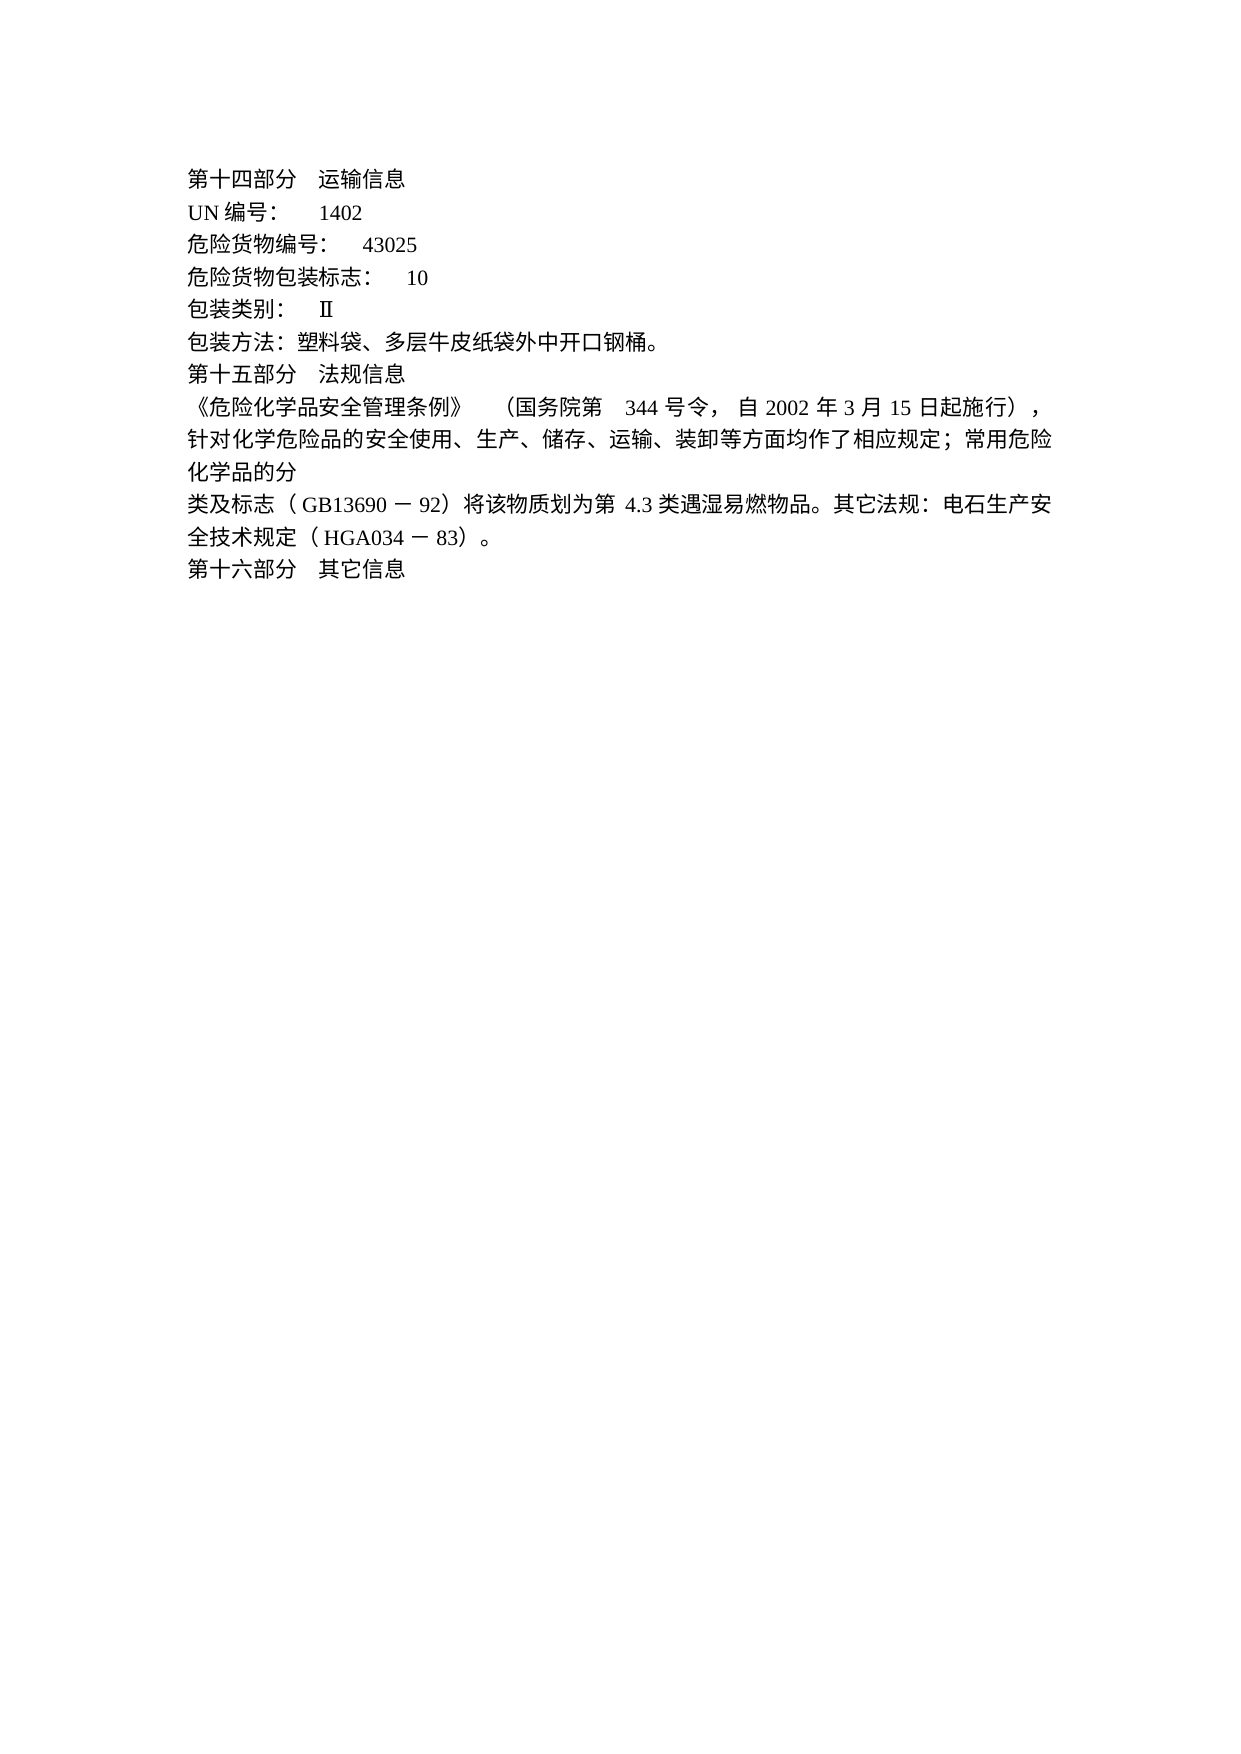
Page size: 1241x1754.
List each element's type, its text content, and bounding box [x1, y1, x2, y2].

text 类及标志（ GB13690 － 92）将该物质划为第 4.3 类遇湿易燃物品。其它法规：电石生产安全技术规定（ HGA034 － 83）。 [187, 487, 1053, 552]
text 第十六部分 其它信息 [187, 552, 1053, 584]
text 《危险化学品安全管理条例》 （国务院第 344 号令， 自 2002 年 3 月 15 日起施行），针对化学危险品的安全使用、生产、储存、运输、装卸等方面均作了相应规定；常用危险化学品的分 [187, 389, 1053, 487]
text 包装类别： Ⅱ [187, 292, 1053, 324]
text 第十五部分 法规信息 [187, 357, 1053, 389]
text 危险货物编号： 43025 [187, 227, 1053, 259]
text UN 编号： 1402 [187, 194, 1053, 227]
text 第十四部分 运输信息 [187, 162, 1053, 194]
text 包装方法：塑料袋、多层牛皮纸袋外中开口钢桶。 [187, 324, 1053, 357]
text 危险货物包装标志： 10 [187, 259, 1053, 292]
